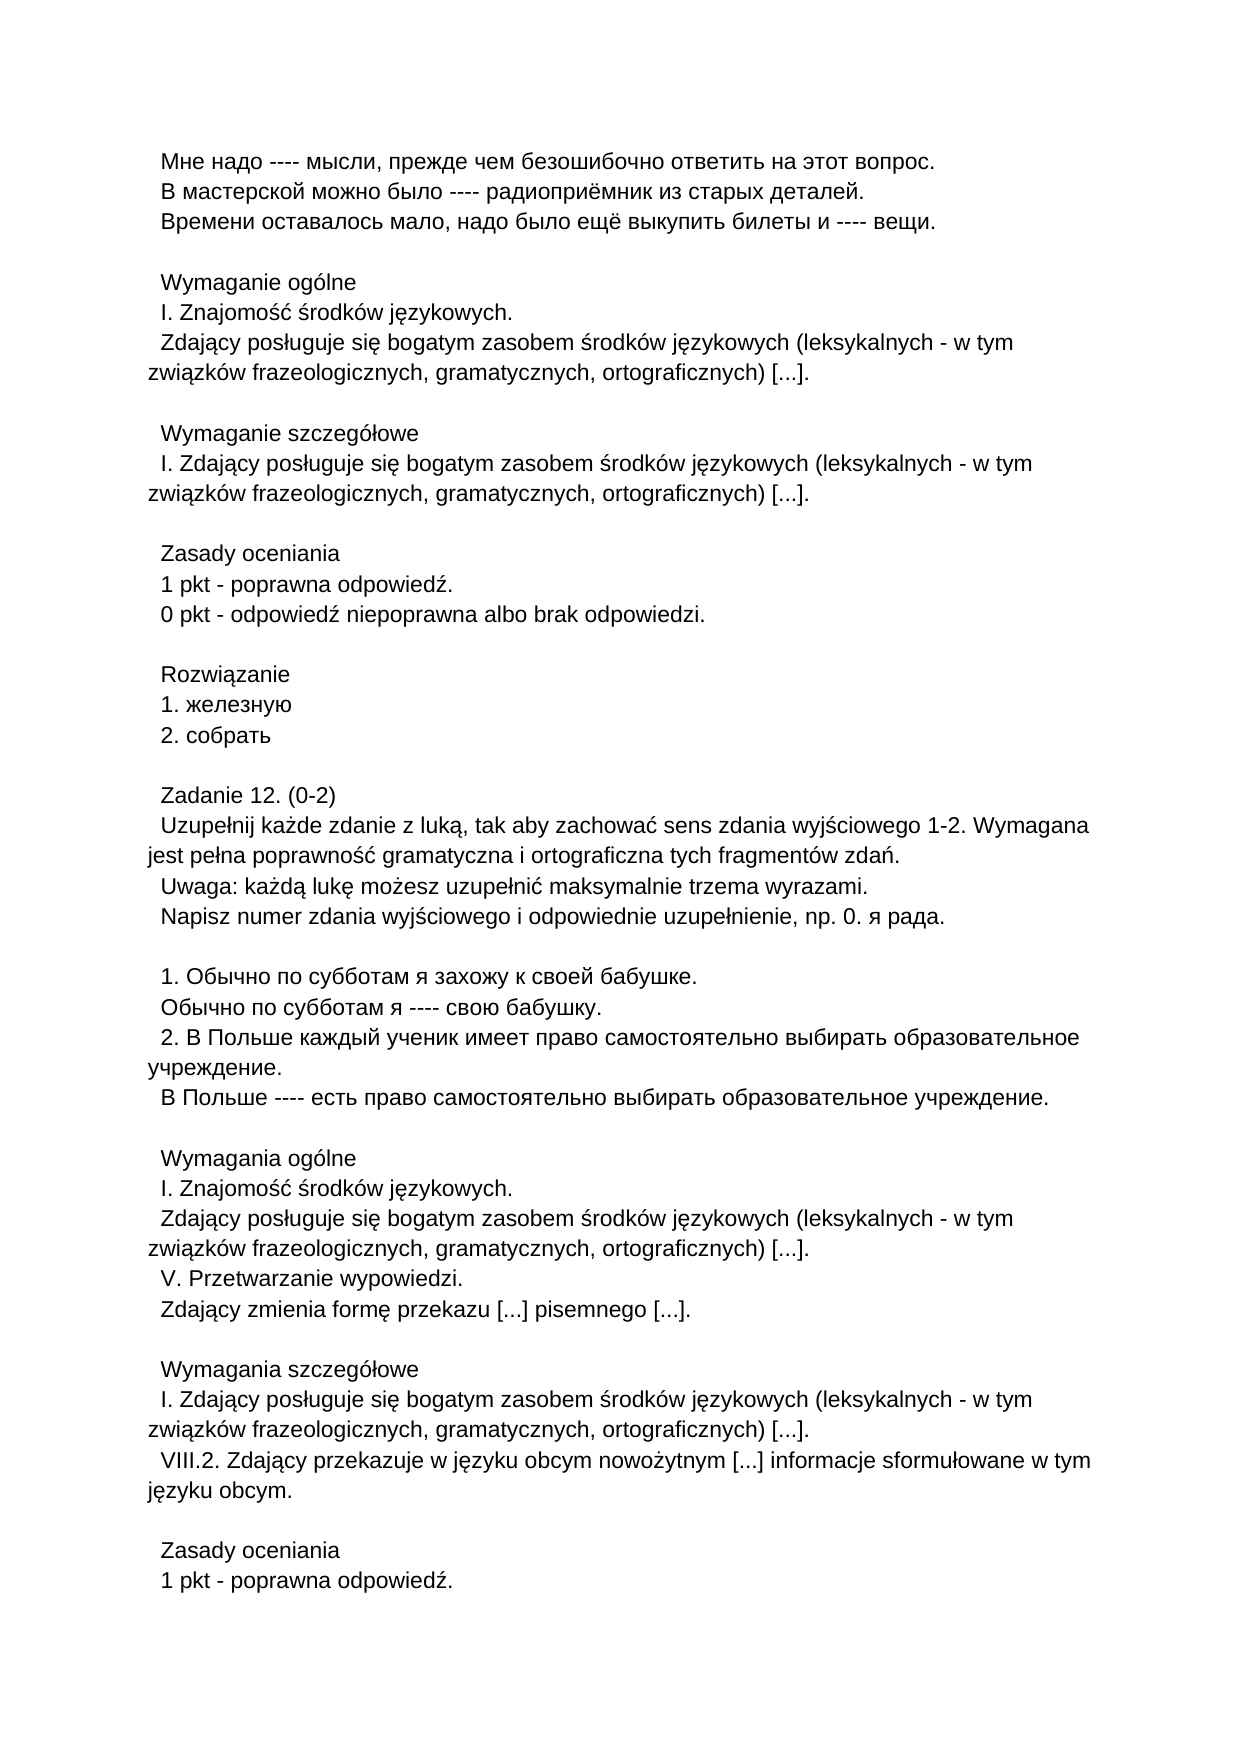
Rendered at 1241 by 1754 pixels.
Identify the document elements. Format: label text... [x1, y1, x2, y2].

text В Польше ---- есть право самостоятельно выбирать образовательное учреждение. [148, 1084, 1093, 1110]
text Wymagania szczegółowe [148, 1356, 1093, 1382]
text Zasady oceniania [148, 1537, 1093, 1563]
text Обычно по субботам я ---- свою бабушку. [148, 993, 1093, 1020]
text В мастерской можно было ---- радиоприёмник из старых деталей. [148, 178, 1093, 204]
text Uwaga: każdą lukę możesz uzupełnić maksymalnie trzema wyrazami. [148, 873, 1093, 899]
text Zdający zmienia formę przekazu [...] pisemnego [...]. [148, 1296, 1093, 1322]
text Времени оставалось мало, надо было ещё выкупить билеты и ---- вещи. [148, 208, 1093, 234]
text Zasady oceniania [148, 540, 1093, 567]
text 1 pkt ‎-‎ poprawna odpowiedź. [148, 1567, 1093, 1594]
text Uzupełnij każde zdanie z luką, tak aby zachować sens zdania wyjściowego 1-2. Wymagana jest pełna poprawność gramatyczna i ortograficzna tych fragmentów zdań. [148, 812, 1093, 869]
text Zdający posługuje się bogatym zasobem środków językowych (leksykalnych - w tym związków frazeologicznych, gramatycznych, ortograficznych) [...]. [148, 329, 1093, 385]
text Wymagania ogólne [148, 1144, 1093, 1171]
text V. Przetwarzanie wypowiedzi. [148, 1265, 1093, 1292]
text 0 pkt ‎-‎ odpowiedź niepoprawna albo brak odpowiedzi. [148, 601, 1093, 627]
text Zadanie 12. (0-2) [148, 782, 1093, 808]
text Wymaganie ogólne [148, 268, 1093, 295]
text 1 pkt ‎-‎ poprawna odpowiedź. [148, 571, 1093, 597]
text 2. собрать [148, 722, 1093, 748]
text I. Znajomość środków językowych. [148, 1175, 1093, 1201]
text I. Zdający posługuje się bogatym zasobem środków językowych (leksykalnych - w tym związków frazeologicznych, gramatycznych, ortograficznych) [...]. [148, 450, 1093, 506]
text Napisz numer zdania wyjściowego i odpowiednie uzupełnienie, np. 0. я рада. [148, 903, 1093, 929]
text 1. Обычно по субботам я захожу к своей бабушке. [148, 963, 1093, 989]
text Zdający posługuje się bogatym zasobem środków językowych (leksykalnych - w tym związków frazeologicznych, gramatycznych, ortograficznych) [...]. [148, 1205, 1093, 1261]
text 1. железную [148, 691, 1093, 718]
text Wymaganie szczegółowe [148, 419, 1093, 446]
text I. Znajomość środków językowych. [148, 299, 1093, 325]
text VIII.2. Zdający przekazuje w języku obcym nowożytnym [...] informacje sformułowane w tym języku obcym. [148, 1447, 1093, 1503]
text Rozwiązanie [148, 661, 1093, 687]
text I. Zdający posługuje się bogatym zasobem środków językowych (leksykalnych - w tym związków frazeologicznych, gramatycznych, ortograficznych) [...]. [148, 1386, 1093, 1443]
text 2. В Польше каждый ученик имеет право самостоятельно выбирать образовательное учреждение. [148, 1024, 1093, 1080]
text Мне надо ---- мысли, прежде чем безошибочно ответить на этот вопрос. [148, 148, 1093, 174]
